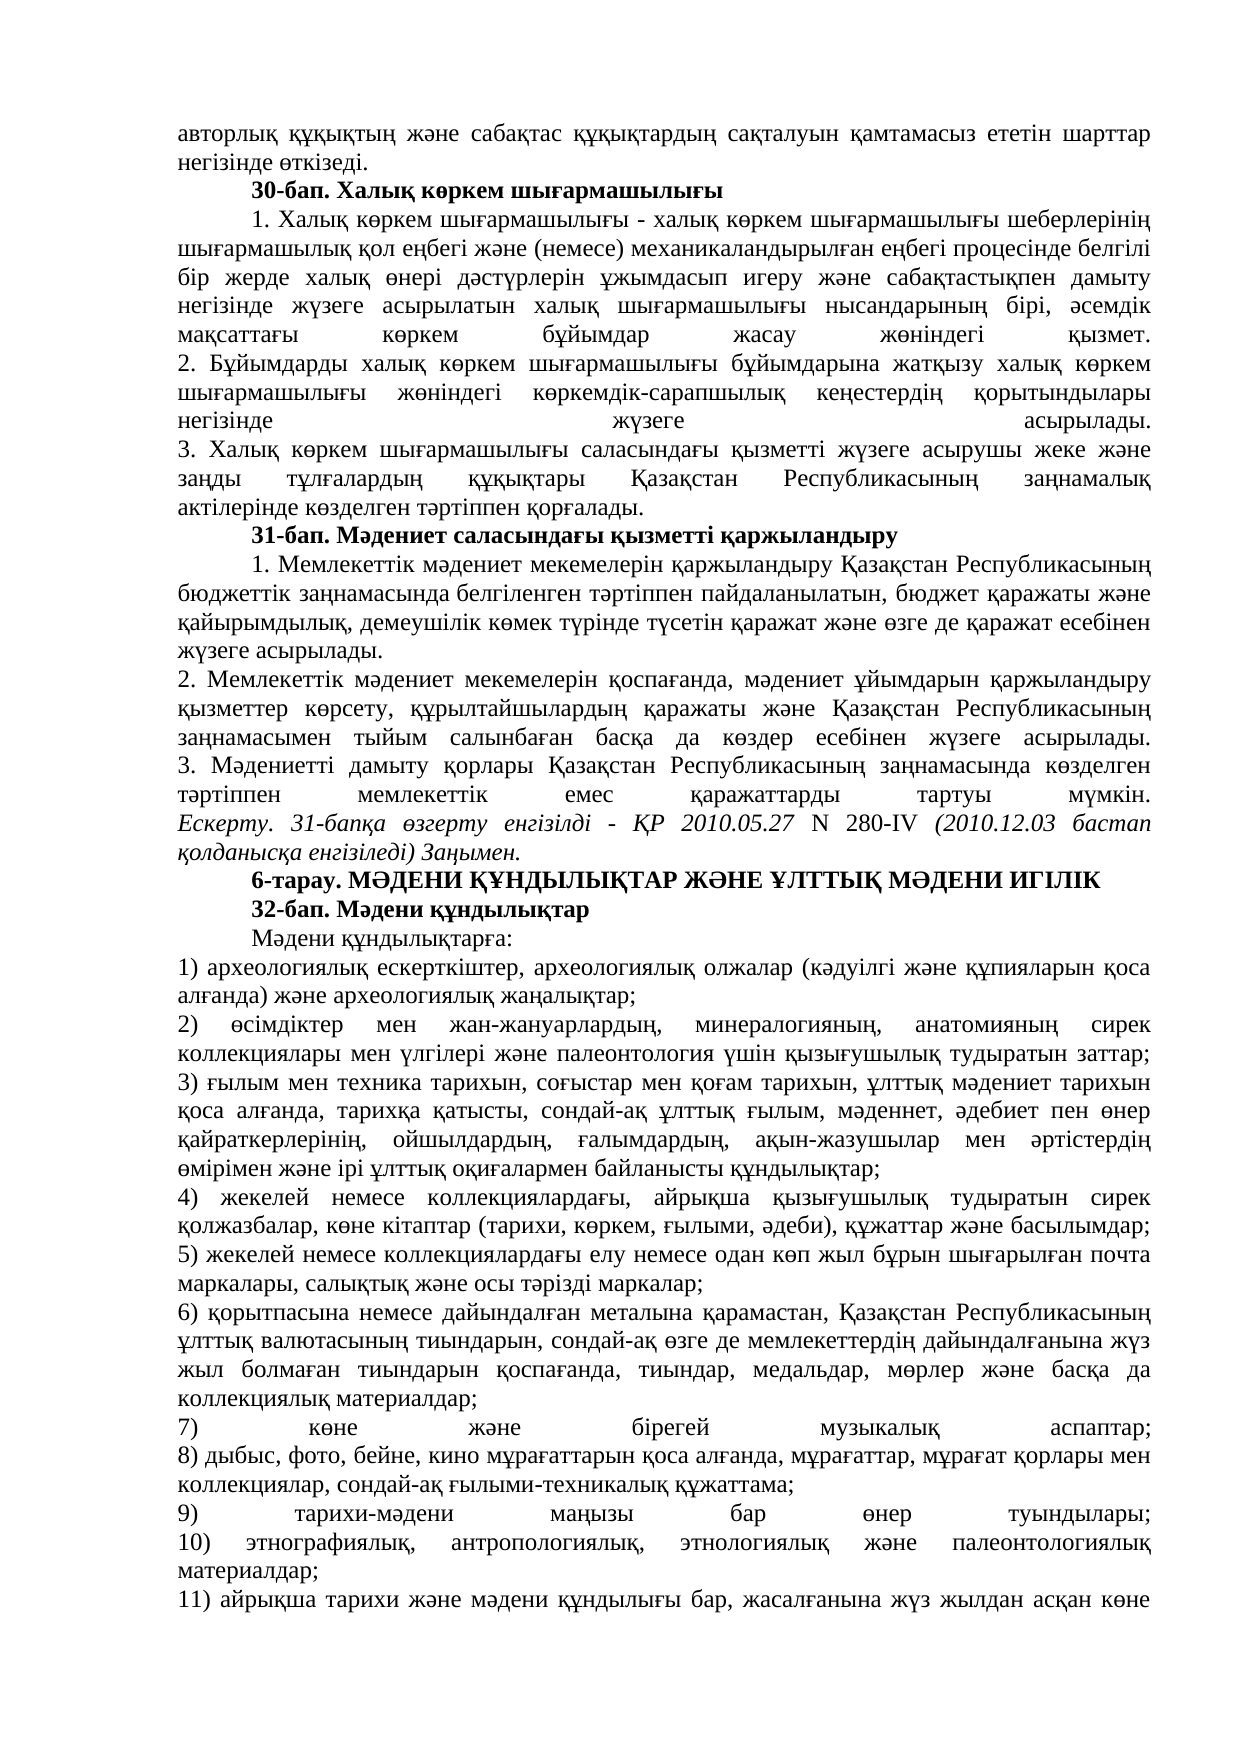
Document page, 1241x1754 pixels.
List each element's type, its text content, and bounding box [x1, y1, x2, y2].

text 30-бап. Халық көркем шығармашылығы [177, 176, 1152, 204]
text 1. Халық көркем шығармашылығы - халық көркем шығармашылығы шеберлерiнiң шығармашылық қол еңбегi және (немесе) механикаландырылған еңбегi процесiнде белгiлi бiр жерде халық өнерi дәстүрлерiн ұжымдасып игеру және сабақтастықпен дамыту негiзiнде жүзеге асырылатын халық шығармашылығы нысандарының бiрi, әсемдiк мақсаттағы көркем бұйымдар жасау жөнiндегi қызмет. 2. Бұйымдарды халық көркем шығармашылығы бұйымдарына жатқызу халық көркем шығармашылығы жөнiндегi көркемдiк-сарапшылық кеңестердiң қорытындылары негiзiнде жүзеге асырылады. 3. Халық көркем шығармашылығы саласындағы қызметтi жүзеге асырушы жеке және заңды тұлғалардың құқықтары Қазақстан Республикасының заңнамалық актiлерiнде көзделген тәртiппен қорғалады. [177, 204, 1152, 521]
text 4) жекелей немесе коллекциялардағы, айрықша қызығушылық тудыратын сирек қолжазбалар, көне кiтаптар (тарихи, көркем, ғылыми, әдеби), құжаттар және басылымдар; 5) жекелей немесе коллекциялардағы елу немесе одан көп жыл бұрын шығарылған почта маркалары, салықтық және осы тәрiздi маркалар; [177, 1182, 1152, 1297]
text 1) археологиялық ескерткiштер, археологиялық олжалар (кәдуiлгi және құпияларын қоса алғанда) және археологиялық жаңалықтар; [177, 952, 1152, 1009]
text Мәдени құндылықтарға: [177, 923, 1152, 952]
text 32-бап. Мәдени құндылықтар [177, 894, 1152, 923]
text 2) өсiмдiктер мен жан-жануарлардың, минералогияның, анатомияның сирек коллекциялары мен үлгiлерi және палеонтология үшiн қызығушылық тудыратын заттар; 3) ғылым мен техника тарихын, соғыстар мен қоғам тарихын, ұлттық мәдениет тарихын қоса алғанда, тарихқа қатысты, сондай-ақ ұлттық ғылым, мәденнет, әдебиет пен өнер қайраткерлерiнiң, ойшылдардың, ғалымдардың, ақын-жазушылар мен әртiстердiң өмiрiмен және iрi ұлттық оқиғалармен байланысты құндылықтар; [177, 1009, 1152, 1182]
text 31-бап. Мәдениет саласындағы қызметтi қаржыландыру [177, 521, 1152, 549]
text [177, 1498, 1152, 1613]
text 6) қорытпасына немесе дайындалған металына қарамастан, Қазақстан Республикасының ұлттық валютасының тиындарын, сондай-ақ өзге де мемлекеттердiң дайындалғанына жүз жыл болмаған тиындарын қоспағанда, тиындар, медальдар, мөрлер және басқа да коллекциялық материалдар; [177, 1297, 1152, 1412]
text 2. Мемлекеттiк мәдениет мекемелерiн қоспағанда, мәдениет ұйымдарын қаржыландыру қызметтер көрсету, құрылтайшылардың қаражаты және Қазақстан Республикасының заңнамасымен тыйым салынбаған басқа да көздер есебiнен жүзеге асырылады. 3. Мәдениеттi дамыту қорлары Қазақстан Республикасының заңнамасында көзделген тәртiппен мемлекеттiк емес қаражаттарды тартуы мүмкiн. Ескерту. 31-бапқа өзгерту енгiзiлдi - ҚР 2010.05.27 N 280-IV (2010.12.03 бастап қолданысқа енгiзiледi) Заңымен. [177, 664, 1152, 866]
text 6-тарау. МӘДЕНИ ҚҰНДЫЛЫҚТАР ЖӘНЕ ҰЛТТЫҚ МӘДЕНИ ИГIЛIК [177, 866, 1152, 894]
text 1. Мемлекеттiк мәдениет мекемелерiн қаржыландыру Қазақстан Республикасының бюджеттiк заңнамасында белгiленген тәртiппен пайдаланылатын, бюджет қаражаты және қайырымдылық, демеушiлiк көмек түрiнде түсетiн қаражат және өзге де қаражат есебiнен жүзеге асырылады. [177, 549, 1152, 664]
text 7) көне және бiрегей музыкалық аспаптар; 8) дыбыс, фото, бейне, кино мұрағаттарын қоса алғанда, мұрағаттар, мұрағат қорлары мен коллекциялар, сондай-ақ ғылыми-техникалық құжаттама; [177, 1412, 1152, 1498]
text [177, 118, 1152, 176]
